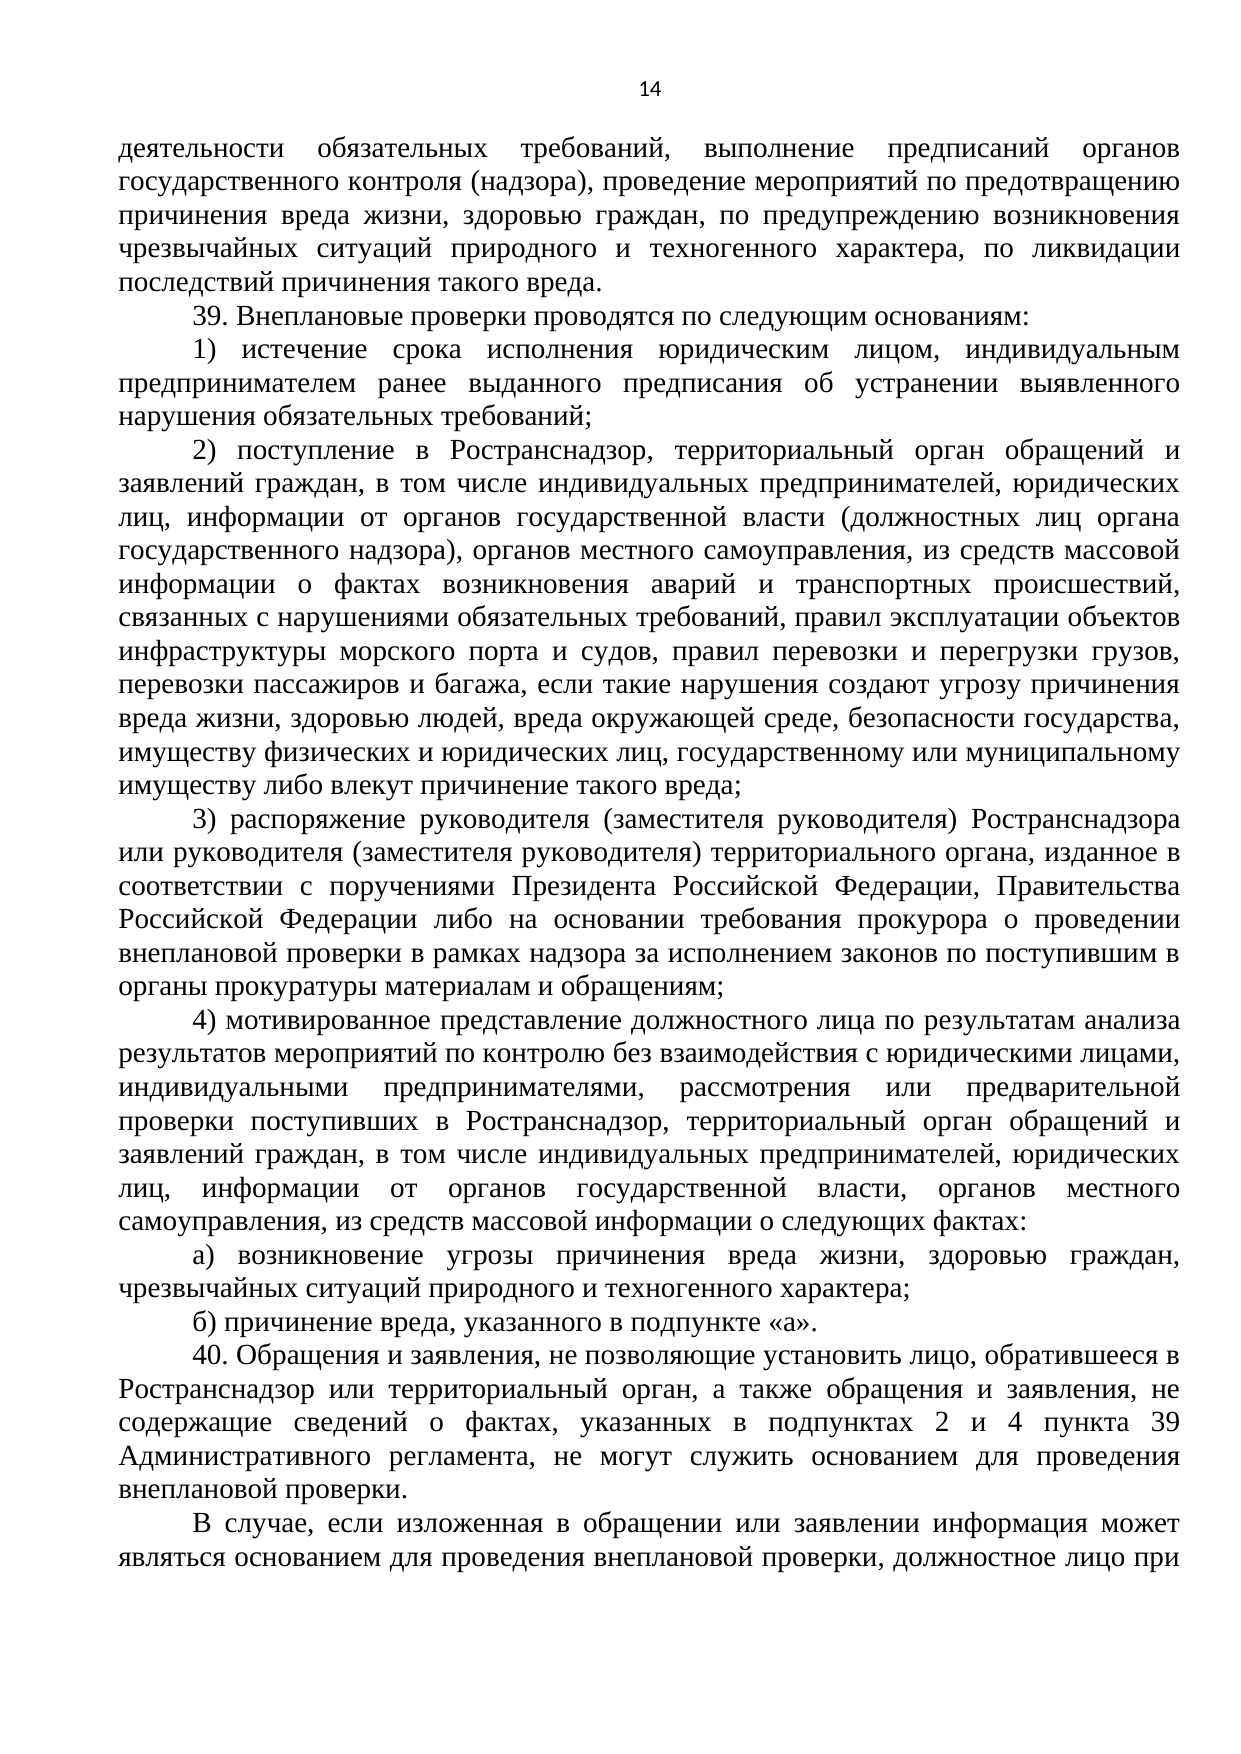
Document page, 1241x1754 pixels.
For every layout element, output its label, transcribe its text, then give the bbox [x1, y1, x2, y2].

text 2) поступление в Ространснадзор, территориальный орган обращений и заявлений граждан, в том числе индивидуальных предпринимателей, юридических лиц, информации от органов государственной власти (должностных лиц органа государственного надзора), органов местного самоуправления, из средств массовой информации о фактах возникновения аварий и транспортных происшествий, связанных с нарушениями обязательных требований, правил эксплуатации объектов инфраструктуры морского порта и судов, правил перевозки и перегрузки грузов, перевозки пассажиров и багажа, если такие нарушения создают угрозу причинения вреда жизни, здоровью людей, вреда окружающей среде, безопасности государства, имуществу физических и юридических лиц, государственному или муниципальному имуществу либо влекут причинение такого вреда; [118, 432, 1181, 801]
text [118, 1505, 1181, 1572]
text 4) мотивированное представление должностного лица по результатам анализа результатов мероприятий по контролю без взаимодействия с юридическими лицами, индивидуальными предпринимателями, рассмотрения или предварительной проверки поступивших в Ространснадзор, территориальный орган обращений и заявлений граждан, в том числе индивидуальных предпринимателей, юридических лиц, информации от органов государственной власти, органов местного самоуправления, из средств массовой информации о следующих фактах: [118, 1002, 1181, 1237]
text б) причинение вреда, указанного в подпункте «а». [118, 1304, 1181, 1337]
text 39. Внеплановые проверки проводятся по следующим основаниям: [118, 298, 1181, 331]
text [118, 130, 1181, 298]
text 40. Обращения и заявления, не позволяющие установить лицо, обратившееся в Ространснадзор или территориальный орган, а также обращения и заявления, не содержащие сведений о фактах, указанных в подпунктах 2 и 4 пункта 39 Административного регламента, не могут служить основанием для проведения внеплановой проверки. [118, 1337, 1181, 1505]
text а) возникновение угрозы причинения вреда жизни, здоровью граждан, чрезвычайных ситуаций природного и техногенного характера; [118, 1237, 1181, 1304]
text 1) истечение срока исполнения юридическим лицом, индивидуальным предпринимателем ранее выданного предписания об устранении выявленного нарушения обязательных требований; [118, 331, 1181, 432]
text 3) распоряжение руководителя (заместителя руководителя) Ространснадзора или руководителя (заместителя руководителя) территориального органа, изданное в соответствии с поручениями Президента Российской Федерации, Правительства Российской Федерации либо на основании требования прокурора о проведении внеплановой проверки в рамках надзора за исполнением законов по поступившим в органы прокуратуры материалам и обращениям; [118, 801, 1181, 1002]
